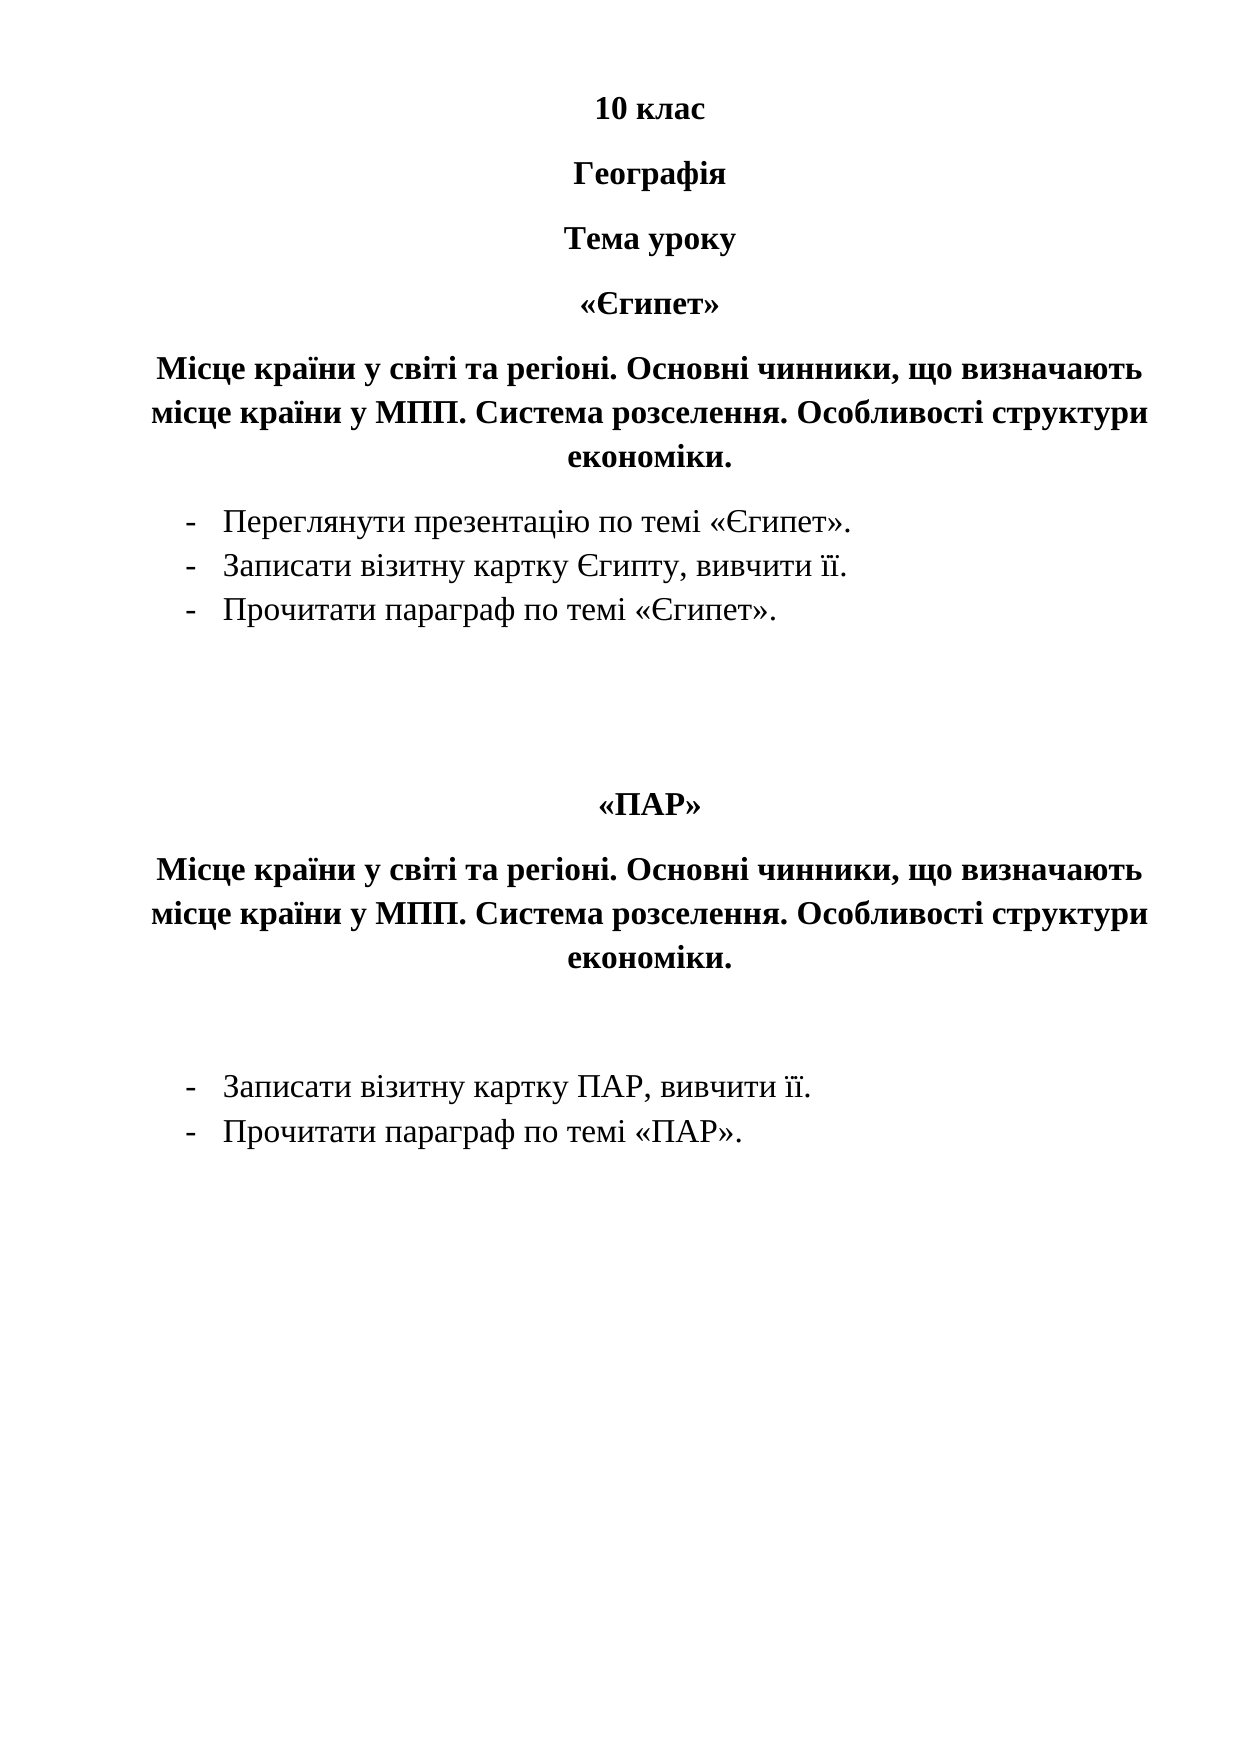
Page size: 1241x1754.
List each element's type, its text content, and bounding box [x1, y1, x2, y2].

list Прочитати параграф по темі «Єгипет». [185, 589, 1152, 628]
list Переглянути презентацію по темі «Єгипет». [185, 501, 1152, 539]
text «ПАР» [148, 784, 1152, 822]
list Записати візитну картку ПАР, вивчити її. [185, 1067, 1152, 1105]
text 10 клас [148, 88, 1152, 127]
list Прочитати параграф по темі «ПАР». [185, 1111, 1152, 1149]
text «Єгипет» [148, 283, 1152, 322]
text Місце країни у світі та регіоні. Основні чинники, що визначають місце країни у МПП. Система розселення. Особливості структури економіки. [148, 348, 1152, 474]
text Тема уроку [148, 218, 1152, 257]
list Записати візитну картку Єгипту, вивчити її. [185, 545, 1152, 583]
text Географія [148, 153, 1152, 192]
text Місце країни у світі та регіоні. Основні чинники, що визначають місце країни у МПП. Система розселення. Особливості структури економіки. [148, 849, 1152, 975]
